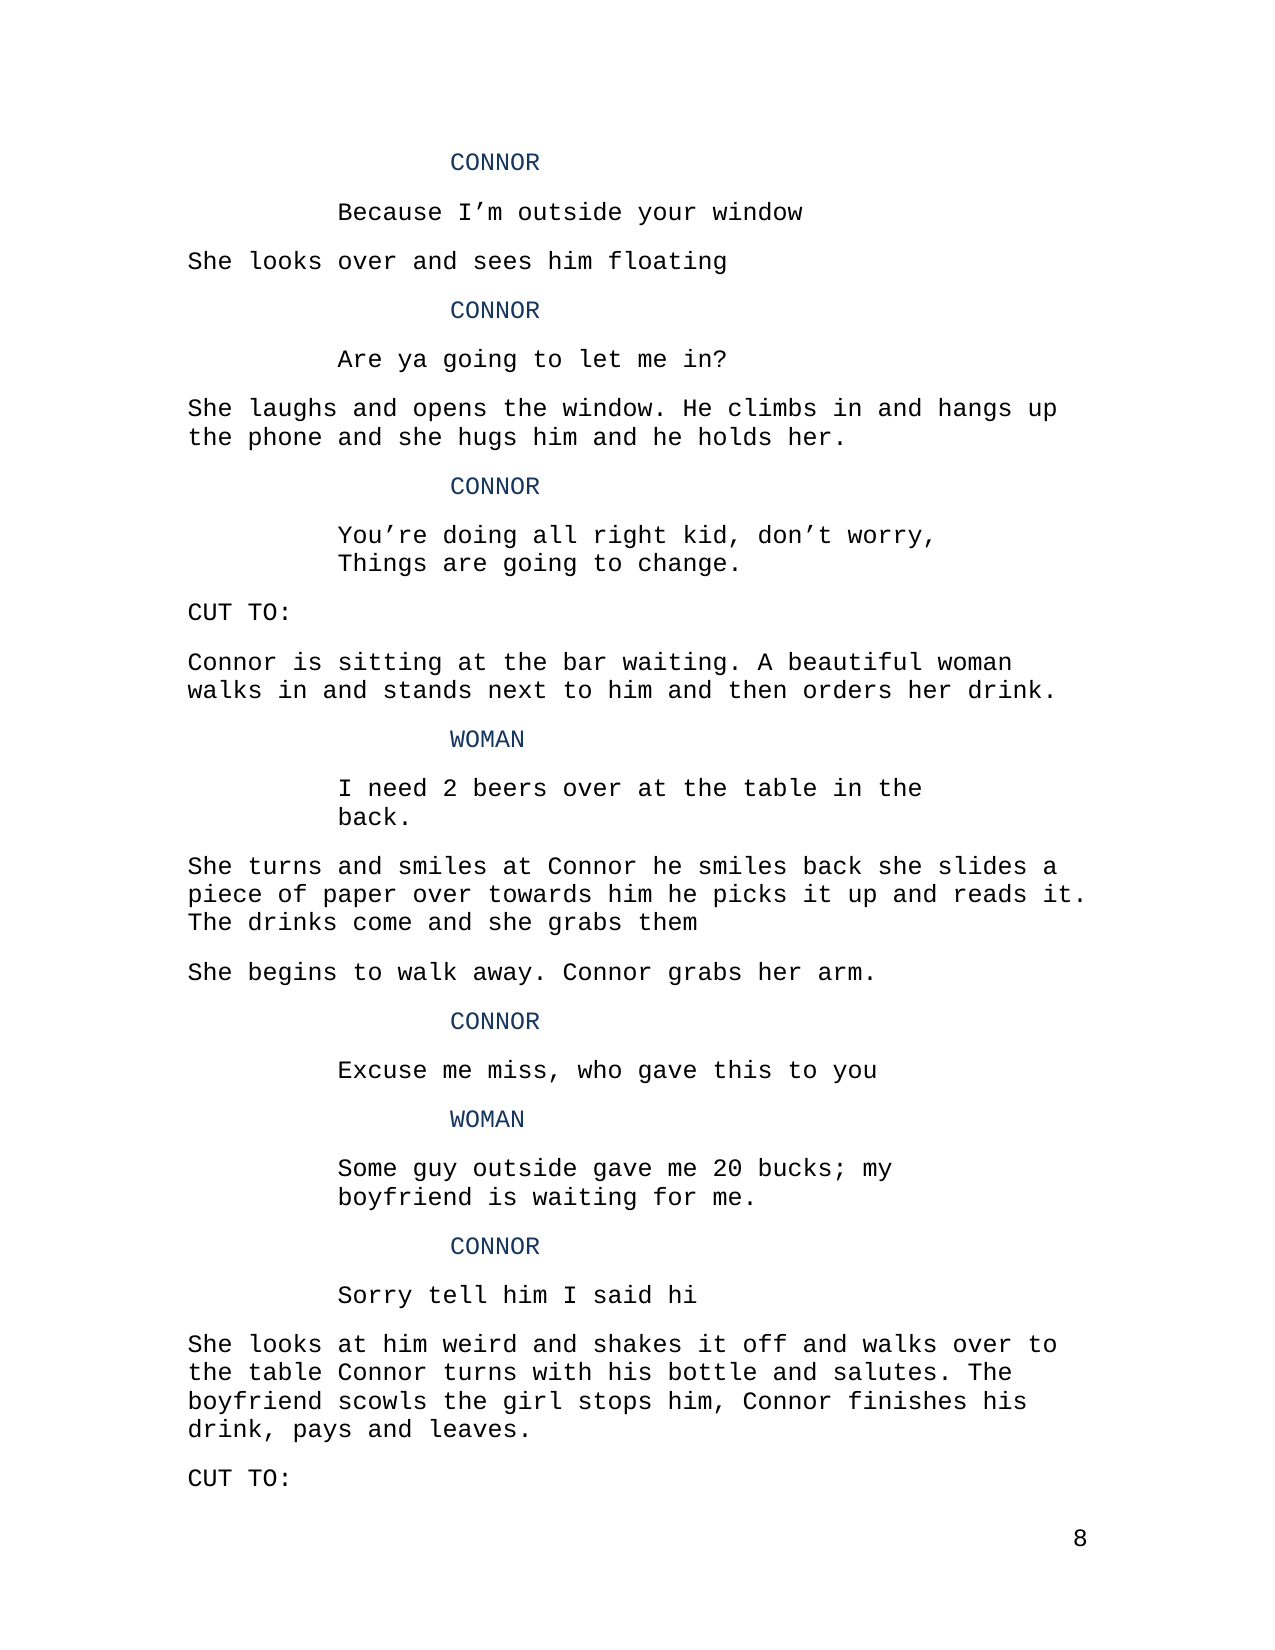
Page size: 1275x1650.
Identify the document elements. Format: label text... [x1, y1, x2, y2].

text Woman [450, 1107, 975, 1135]
text Connor [450, 1008, 975, 1037]
text Are ya going to let me in? [337, 347, 975, 375]
text I need 2 beers over at the table in the back. [337, 776, 975, 832]
text She looks at him weird and shakes it off and walks over to the table Connor turns with his bottle and salutes. The boyfriend scowls the girl stops him, Connor finishes his drink, pays and leaves. [187, 1332, 1087, 1445]
text Excuse me miss, who gave this to you [337, 1057, 975, 1086]
text Connor [450, 473, 975, 502]
text connor [450, 297, 975, 326]
text Cut to: [187, 600, 1087, 628]
text woman [450, 727, 975, 755]
text Connor [450, 1233, 975, 1262]
text You’re doing all right kid, don’t worry, Things are going to change. [337, 522, 975, 579]
text Cut to: [187, 1466, 1087, 1494]
text Connor is sitting at the bar waiting. A beautiful woman walks in and stands next to him and then orders her drink. [187, 649, 1087, 706]
text She begins to walk away. Connor grabs her arm. [187, 959, 1087, 987]
text Sorry tell him I said hi [337, 1282, 975, 1311]
text connor [450, 150, 975, 178]
text She laughs and opens the window. He climbs in and hangs up the phone and she hugs him and he holds her. [187, 396, 1087, 452]
text Because I’m outside your window [337, 199, 975, 227]
text She looks over and sees him floating [187, 248, 1087, 277]
text Some guy outside gave me 20 bucks; my boyfriend is waiting for me. [337, 1156, 975, 1212]
text She turns and smiles at Connor he smiles back she slides a piece of paper over towards him he picks it up and reads it. The drinks come and she grabs them [187, 853, 1087, 938]
